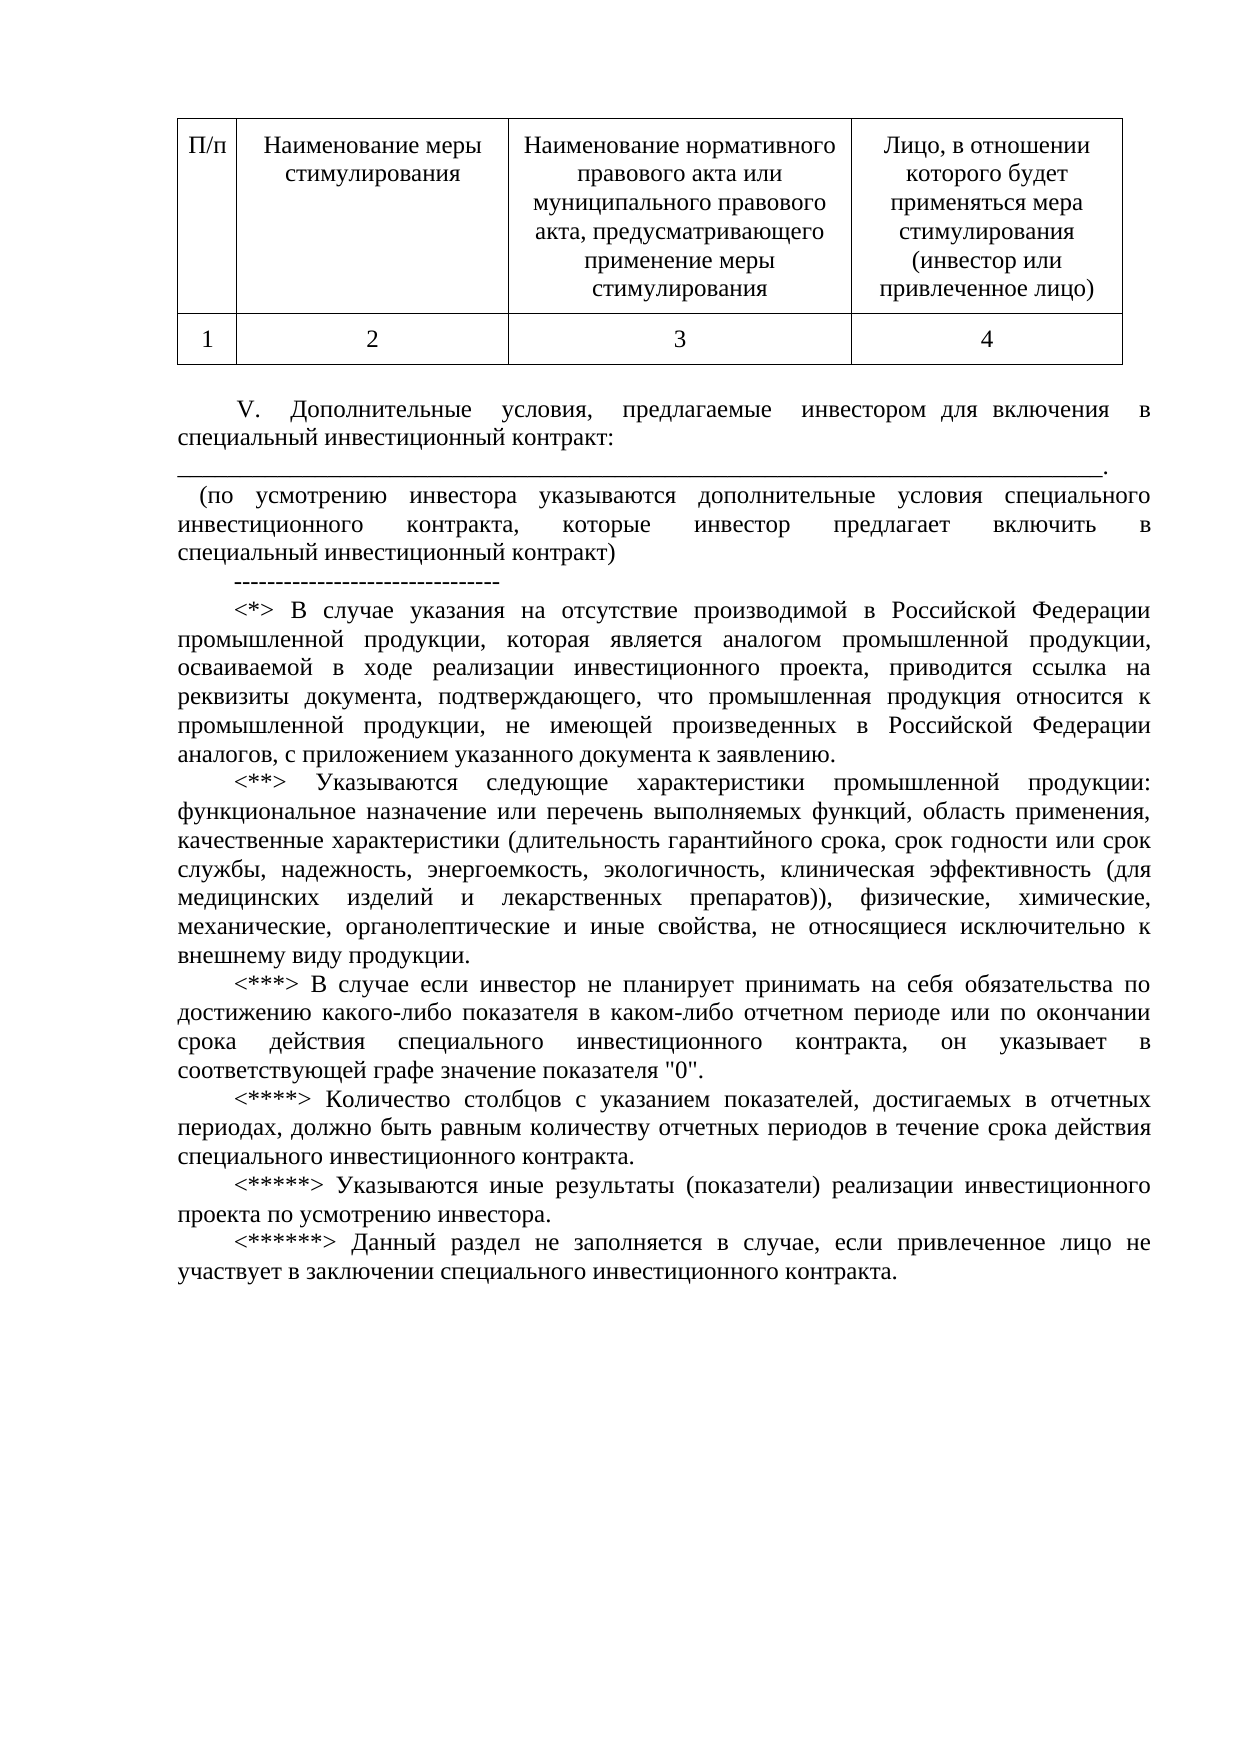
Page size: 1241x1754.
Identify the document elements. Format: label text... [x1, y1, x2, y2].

table_header Наименование нормативного правового акта или муниципального правового акта, предусматривающего применение меры стимулирования [509, 119, 851, 313]
text <*****> Указываются иные результаты (показатели) реализации инвестиционного проекта по усмотрению инвестора. [177, 1170, 1152, 1227]
text <******> Данный раздел не заполняется в случае, если привлеченное лицо не участвует в заключении специального инвестиционного контракта. [177, 1227, 1152, 1285]
text -------------------------------- [177, 566, 1152, 595]
table_cell 4 [852, 314, 1122, 364]
text <***> В случае если инвестор не планирует принимать на себя обязательства по достижению какого-либо показателя в каком-либо отчетном периоде или по окончании срока действия специального инвестиционного контракта, он указывает в соответствующей графе значение показателя "0". [177, 969, 1152, 1084]
table_cell 1 [178, 314, 236, 364]
table_header Наименование меры стимулирования [237, 119, 508, 313]
table_cell 3 [509, 314, 851, 364]
text __________________________________________________________________________. [177, 451, 1152, 480]
text V. Дополнительные условия, предлагаемые инвестором для включения в специальный инвестиционный контракт: [177, 394, 1152, 451]
table_cell 2 [237, 314, 508, 364]
text <****> Количество столбцов с указанием показателей, достигаемых в отчетных периодах, должно быть равным количеству отчетных периодов в течение срока действия специального инвестиционного контракта. [177, 1084, 1152, 1170]
text <**> Указываются следующие характеристики промышленной продукции: функциональное назначение или перечень выполняемых функций, область применения, качественные характеристики (длительность гарантийного срока, срок годности или срок службы, надежность, энергоемкость, экологичность, клиническая эффективность (для медицинских изделий и лекарственных препаратов)), физические, химические, механические, органолептические и иные свойства, не относящиеся исключительно к внешнему виду продукции. [177, 767, 1152, 969]
table_header П/п [178, 119, 236, 313]
text (по усмотрению инвестора указываются дополнительные условия специального инвестиционного контракта, которые инвестор предлагает включить в специальный инвестиционный контракт) [177, 480, 1152, 566]
table_header Лицо, в отношении которого будет применяться мера стимулирования (инвестор или привлеченное лицо) [852, 119, 1122, 313]
text <*> В случае указания на отсутствие производимой в Российской Федерации промышленной продукции, которая является аналогом промышленной продукции, осваиваемой в ходе реализации инвестиционного проекта, приводится ссылка на реквизиты документа, подтверждающего, что промышленная продукция относится к промышленной продукции, не имеющей произведенных в Российской Федерации аналогов, с приложением указанного документа к заявлению. [177, 595, 1152, 767]
